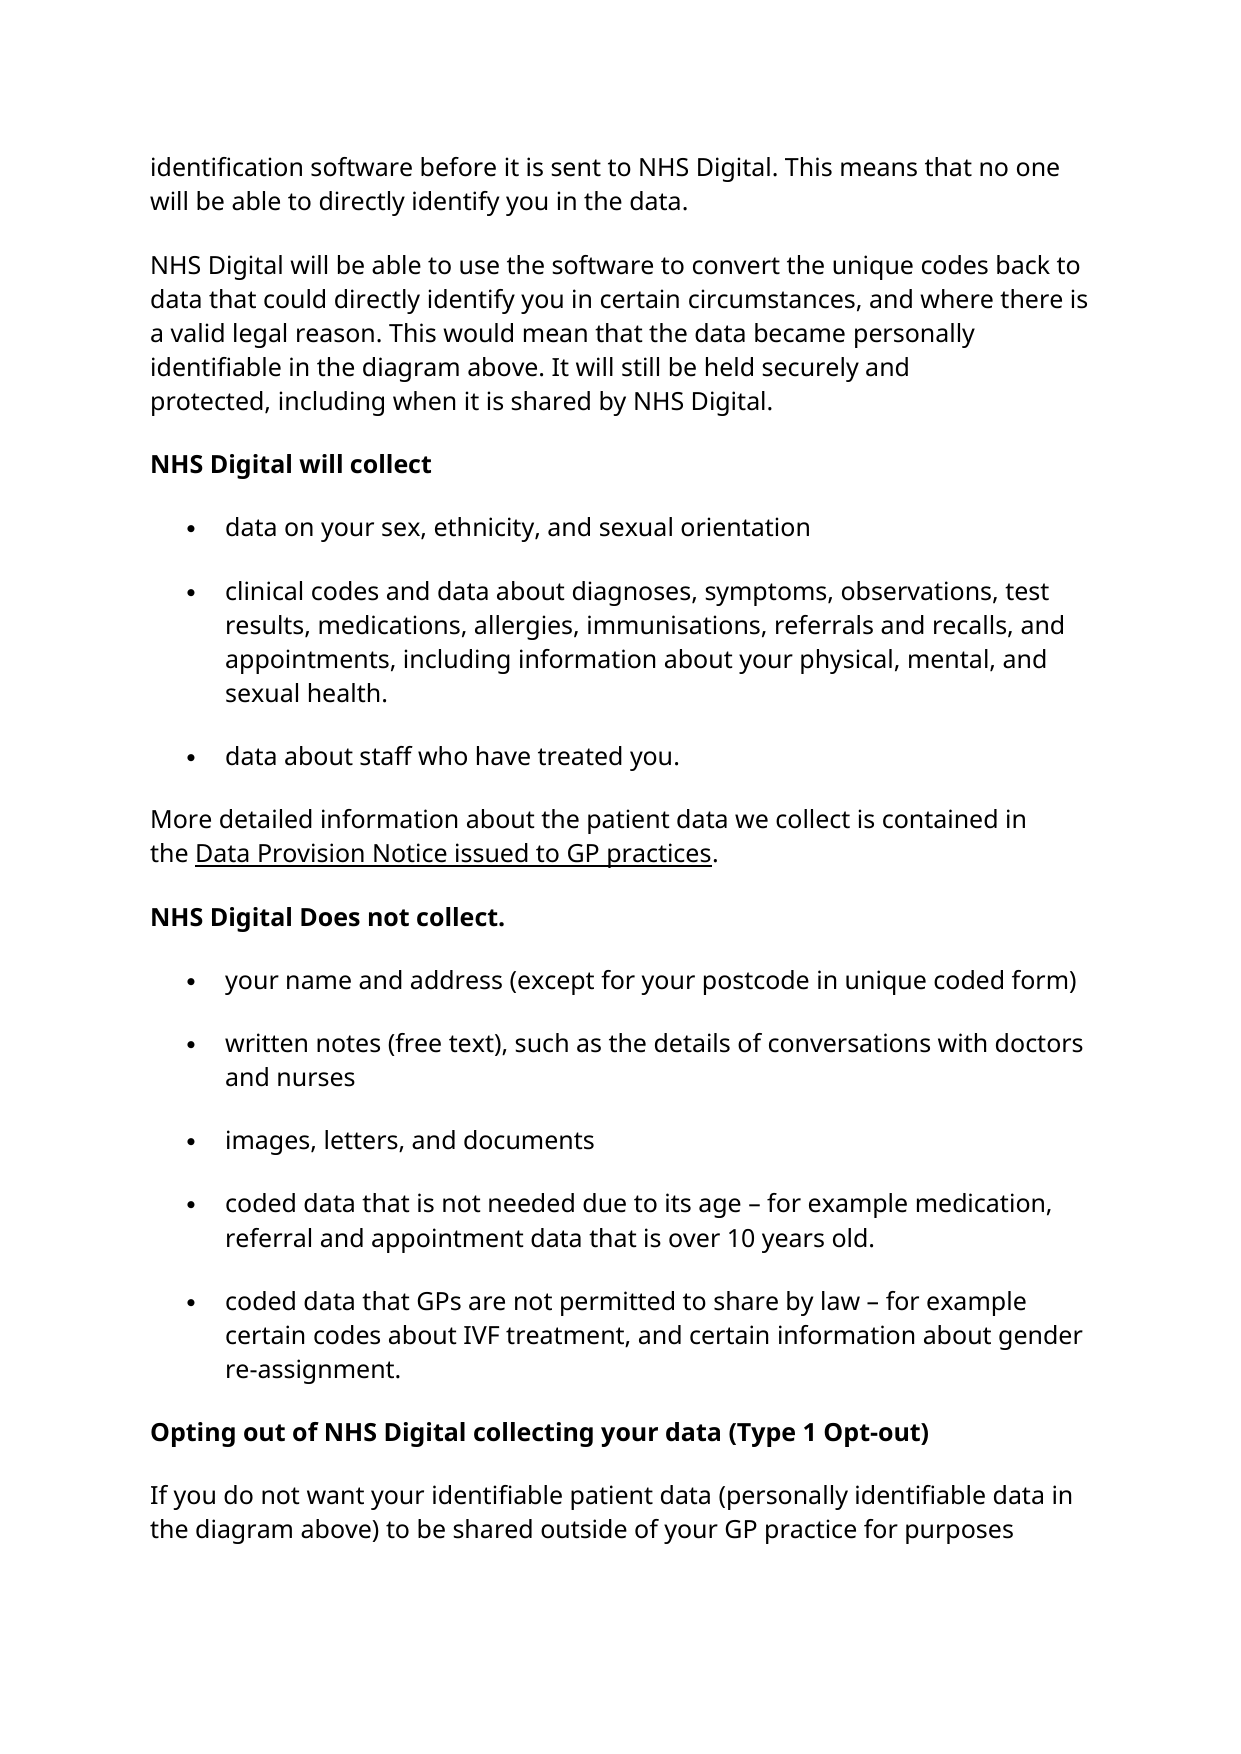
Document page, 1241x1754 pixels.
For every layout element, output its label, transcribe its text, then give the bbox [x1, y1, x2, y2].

list coded data that is not needed due to its age – for example medication, referral and appointment data that is over 10 years old. [187, 1186, 1090, 1254]
subtitle Opting out of NHS Digital collecting your data (Type 1 Opt-out) [150, 1415, 1090, 1449]
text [150, 150, 1090, 218]
list images, letters, and documents [187, 1123, 1090, 1157]
text NHS Digital will collect [150, 447, 1090, 481]
list your name and address (except for your postcode in unique coded form) [187, 962, 1090, 996]
list clinical codes and data about diagnoses, symptoms, observations, test results, medications, allergies, immunisations, referrals and recalls, and appointments, including information about your physical, mental, and sexual health. [187, 573, 1090, 709]
list data about staff who have treated you. [187, 739, 1090, 773]
list coded data that GPs are not permitted to share by law – for example certain codes about IVF treatment, and certain information about gender re-assignment. [187, 1283, 1090, 1386]
list data on your sex, ethnicity, and sexual orientation [187, 510, 1090, 544]
text More detailed information about the patient data we collect is contained in the Data Provision Notice issued to GP practices. [150, 802, 1090, 870]
list written notes (free text), such as the details of conversations with doctors and nurses [187, 1026, 1090, 1094]
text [150, 1478, 1090, 1546]
text NHS Digital Does not collect. [150, 899, 1090, 933]
text NHS Digital will be able to use the software to convert the unique codes back to data that could directly identify you in certain circumstances, and where there is a valid legal reason. This would mean that the data became personally identifiable in the diagram above. It will still be held securely and protected, including when it is shared by NHS Digital. [150, 247, 1090, 418]
